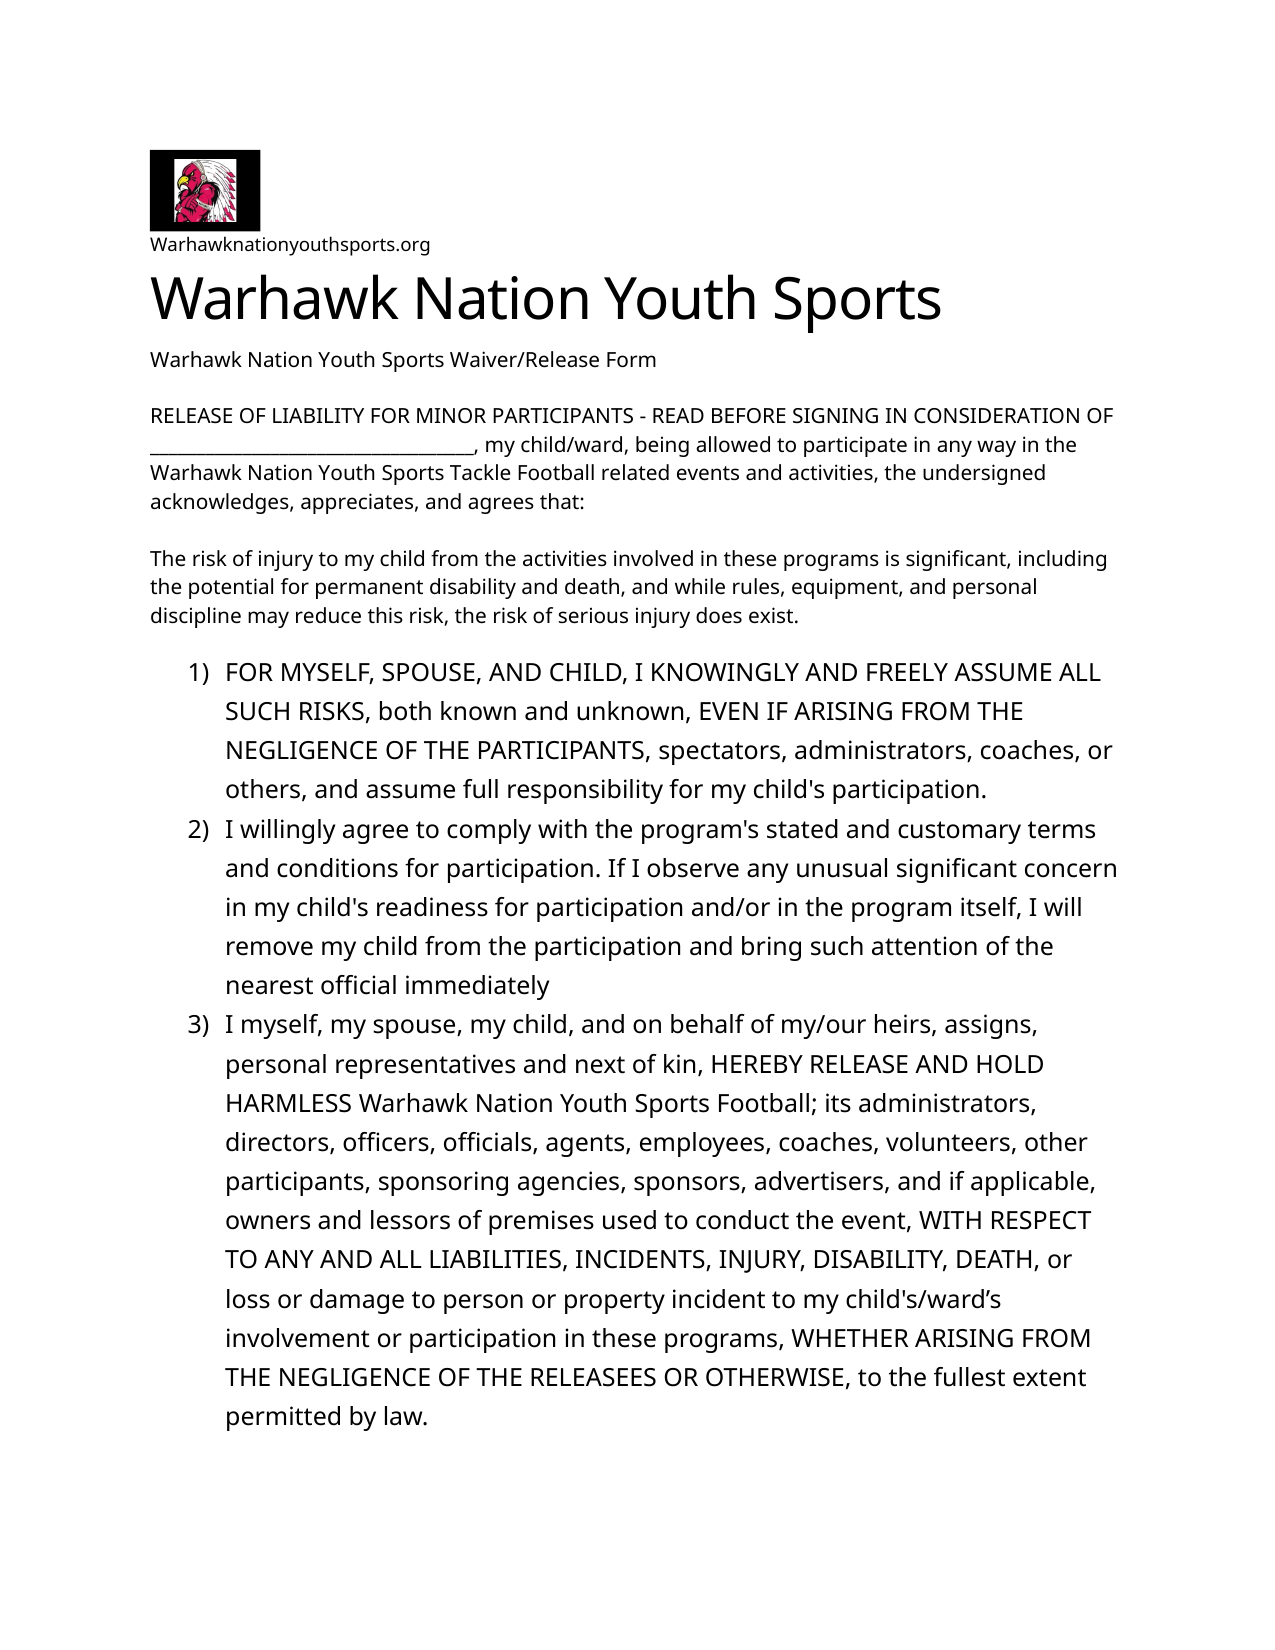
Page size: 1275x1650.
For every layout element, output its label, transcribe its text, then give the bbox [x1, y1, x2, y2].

picture [174, 159, 237, 222]
list I myself, my spouse, my child, and on behalf of my/our heirs, assigns, personal representatives and next of kin, HEREBY RELEASE AND HOLD HARMLESS Warhawk Nation Youth Sports Football; its administrators, directors, officers, officials, agents, employees, coaches, volunteers, other participants, sponsoring agencies, sponsors, advertisers, and if applicable, owners and lessors of premises used to conduct the event, WITH RESPECT TO ANY AND ALL LIABILITIES, INCIDENTS, INJURY, DISABILITY, DEATH, or loss or damage to person or property incident to my child's/ward’s involvement or participation in these programs, WHETHER ARISING FROM THE NEGLIGENCE OF THE RELEASEES OR OTHERWISE, to the fullest extent permitted by law. [187, 1007, 1125, 1433]
list I willingly agree to comply with the program's stated and customary terms and conditions for participation. If I observe any unusual significant concern in my child's readiness for participation and/or in the program itself, I will remove my child from the participation and bring such attention of the nearest official immediately [187, 811, 1125, 1002]
text Warhawk Nation Youth Sports Waiver/Release Form [150, 345, 1125, 373]
text Warhawknationyouthsports.org [150, 231, 1125, 257]
title Warhawk Nation Youth Sports [150, 257, 1125, 336]
text RELEASE OF LIABILITY FOR MINOR PARTICIPANTS - READ BEFORE SIGNING IN CONSIDERATION OF ___________________________________, my child/ward, being allowed to participate in any way in the Warhawk Nation Youth Sports Tackle Football related events and activities, the undersigned acknowledges, appreciates, and agrees that: [150, 402, 1125, 515]
list FOR MYSELF, SPOUSE, AND CHILD, I KNOWINGLY AND FREELY ASSUME ALL SUCH RISKS, both known and unknown, EVEN IF ARISING FROM THE NEGLIGENCE OF THE PARTICIPANTS, spectators, administrators, coaches, or others, and assume full responsibility for my child's participation. [187, 655, 1125, 806]
text The risk of injury to my child from the activities involved in these programs is significant, including the potential for permanent disability and death, and while rules, equipment, and personal discipline may reduce this risk, the risk of serious injury does exist. [150, 544, 1125, 629]
